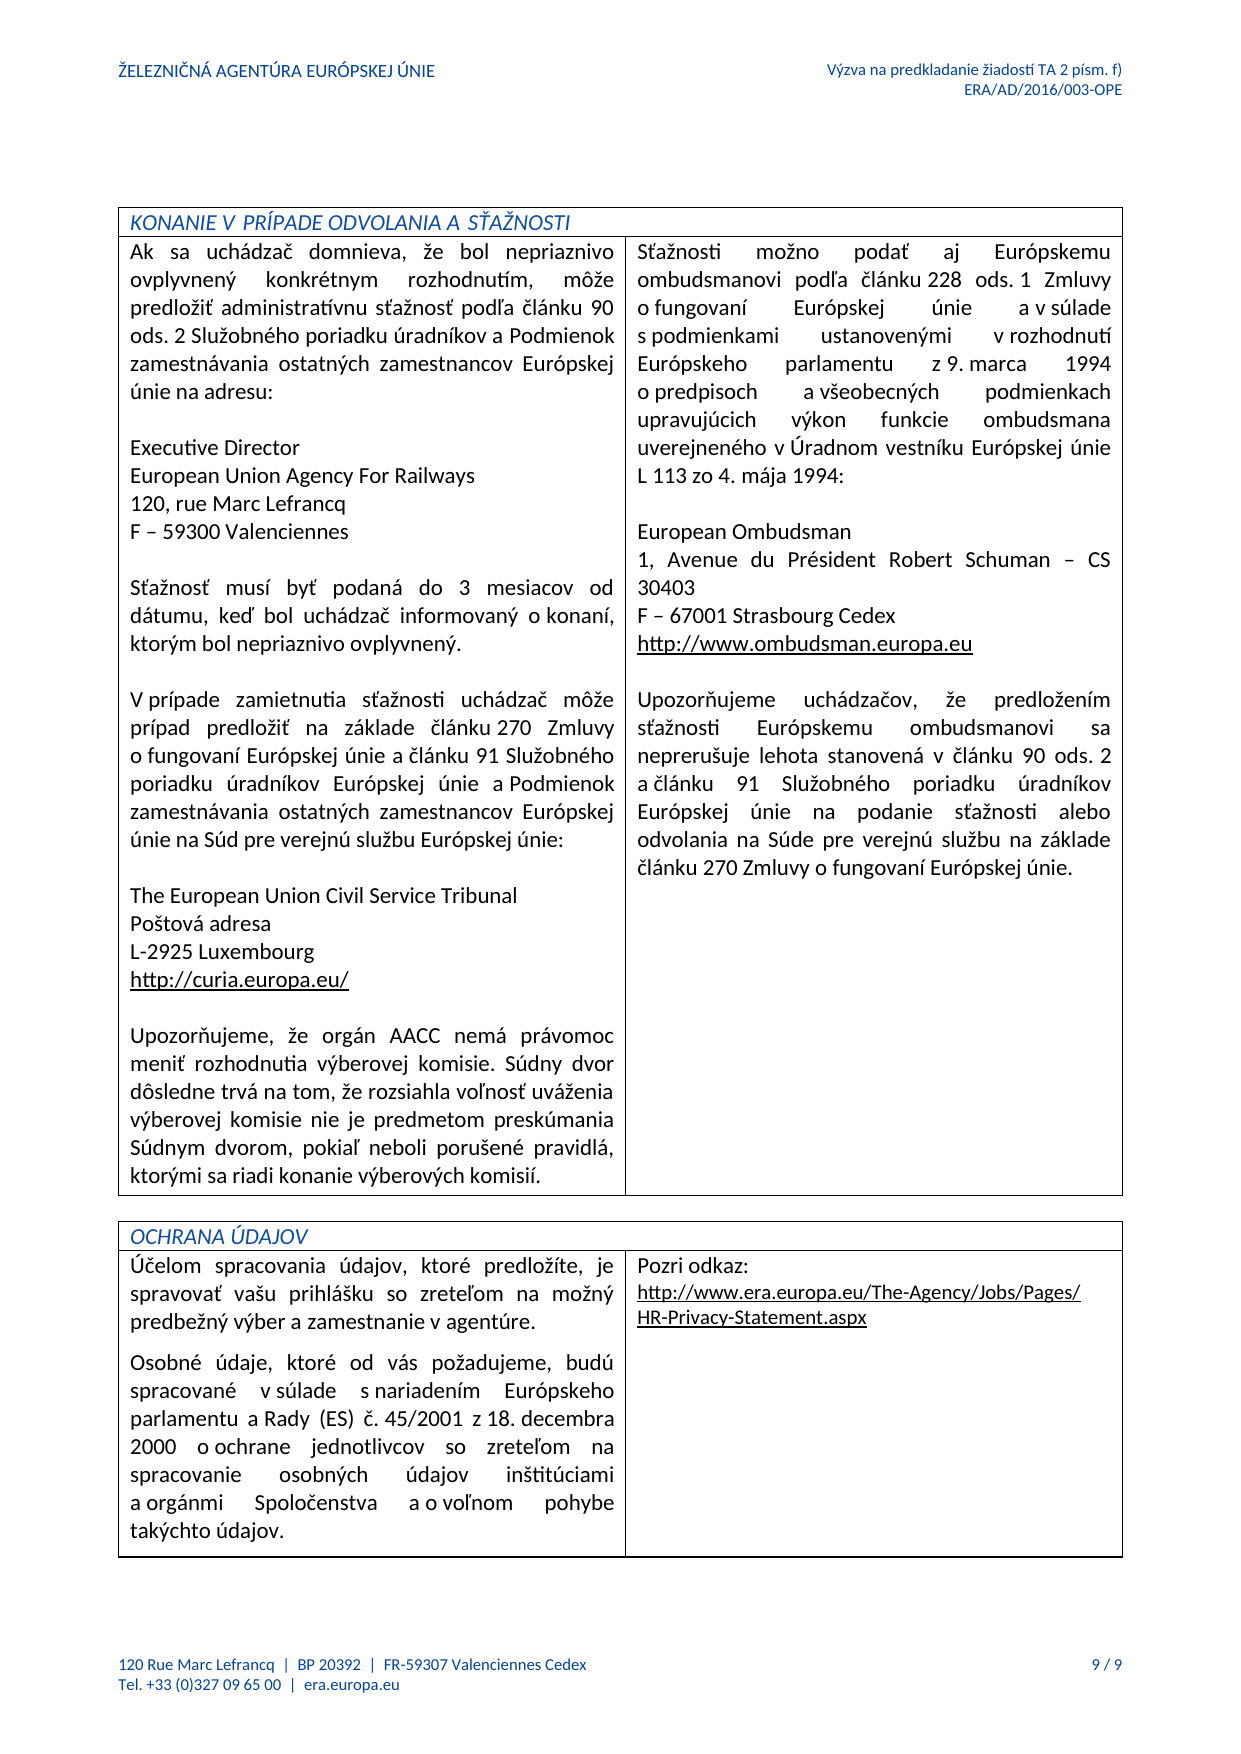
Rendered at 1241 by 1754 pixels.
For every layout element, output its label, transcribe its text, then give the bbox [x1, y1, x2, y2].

table_cell Ak sa uchádzač domnieva, že bol nepriaznivo ovplyvnený konkrétnym rozhodnutím, môže predložiť administratívnu sťažnosť podľa článku 90 ods. 2 Služobného poriadku úradníkov a Podmienok zamestnávania ostatných zamestnancov Európskej únie na adresu: Executive Director European Union Agency For Railways 120, rue Marc Lefrancq F – 59300 Valenciennes Sťažnosť musí byť podaná do 3 mesiacov od dátumu, keď bol uchádzač informovaný o konaní, ktorým bol nepriaznivo ovplyvnený. V prípade zamietnutia sťažnosti uchádzač môže prípad predložiť na základe článku 270 Zmluvy o fungovaní Európskej únie a článku 91 Služobného poriadku úradníkov Európskej únie a Podmienok zamestnávania ostatných zamestnancov Európskej únie na Súd pre verejnú službu Európskej únie: The European Union Civil Service Tribunal Poštová adresa L-2925 Luxembourg http://curia.europa.eu/ Upozorňujeme, že orgán AACC nemá právomoc meniť rozhodnutia výberovej komisie. Súdny dvor dôsledne trvá na tom, že rozsiahla voľnosť uváženia výberovej komisie nie je predmetom preskúmania Súdnym dvorom, pokiaľ neboli porušené pravidlá, ktorými sa riadi konanie výberových komisií. [119, 237, 625, 1194]
table_header KONANIE V PRÍPADE ODVOLANIA A SŤAŽNOSTI [119, 208, 1122, 236]
table_cell Účelom spracovania údajov, ktoré predložíte, je spravovať vašu prihlášku so zreteľom na možný predbežný výber a zamestnanie v agentúre. Osobné údaje, ktoré od vás požadujeme, budú spracované v súlade s nariadením Európskeho parlamentu a Rady (ES) č. 45/2001 z 18. decembra 2000 o ochrane jednotlivcov so zreteľom na spracovanie osobných údajov inštitúciami a orgánmi Spoločenstva a o voľnom pohybe takýchto údajov. [119, 1251, 625, 1556]
table_cell Sťažnosti možno podať aj Európskemu ombudsmanovi podľa článku 228 ods. 1 Zmluvy o fungovaní Európskej únie a v súlade s podmienkami ustanovenými v rozhodnutí Európskeho parlamentu z 9. marca 1994 o predpisoch a všeobecných podmienkach upravujúcich výkon funkcie ombudsmana uverejneného v Úradnom vestníku Európskej únie L 113 zo 4. mája 1994: European Ombudsman 1, Avenue du Président Robert Schuman – CS 30403 F – 67001 Strasbourg Cedex http://www.ombudsman.europa.eu Upozorňujeme uchádzačov, že predložením sťažnosti Európskemu ombudsmanovi sa neprerušuje lehota stanovená v článku 90 ods. 2 a článku 91 Služobného poriadku úradníkov Európskej únie na podanie sťažnosti alebo odvolania na Súde pre verejnú službu na základe článku 270 Zmluvy o fungovaní Európskej únie. [626, 237, 1122, 1194]
table_cell Pozri odkaz: http://www.era.europa.eu/The-Agency/Jobs/Pages/HR-Privacy-Statement.aspx [626, 1251, 1122, 1556]
table_header OCHRANA ÚDAJOV [119, 1222, 1122, 1250]
